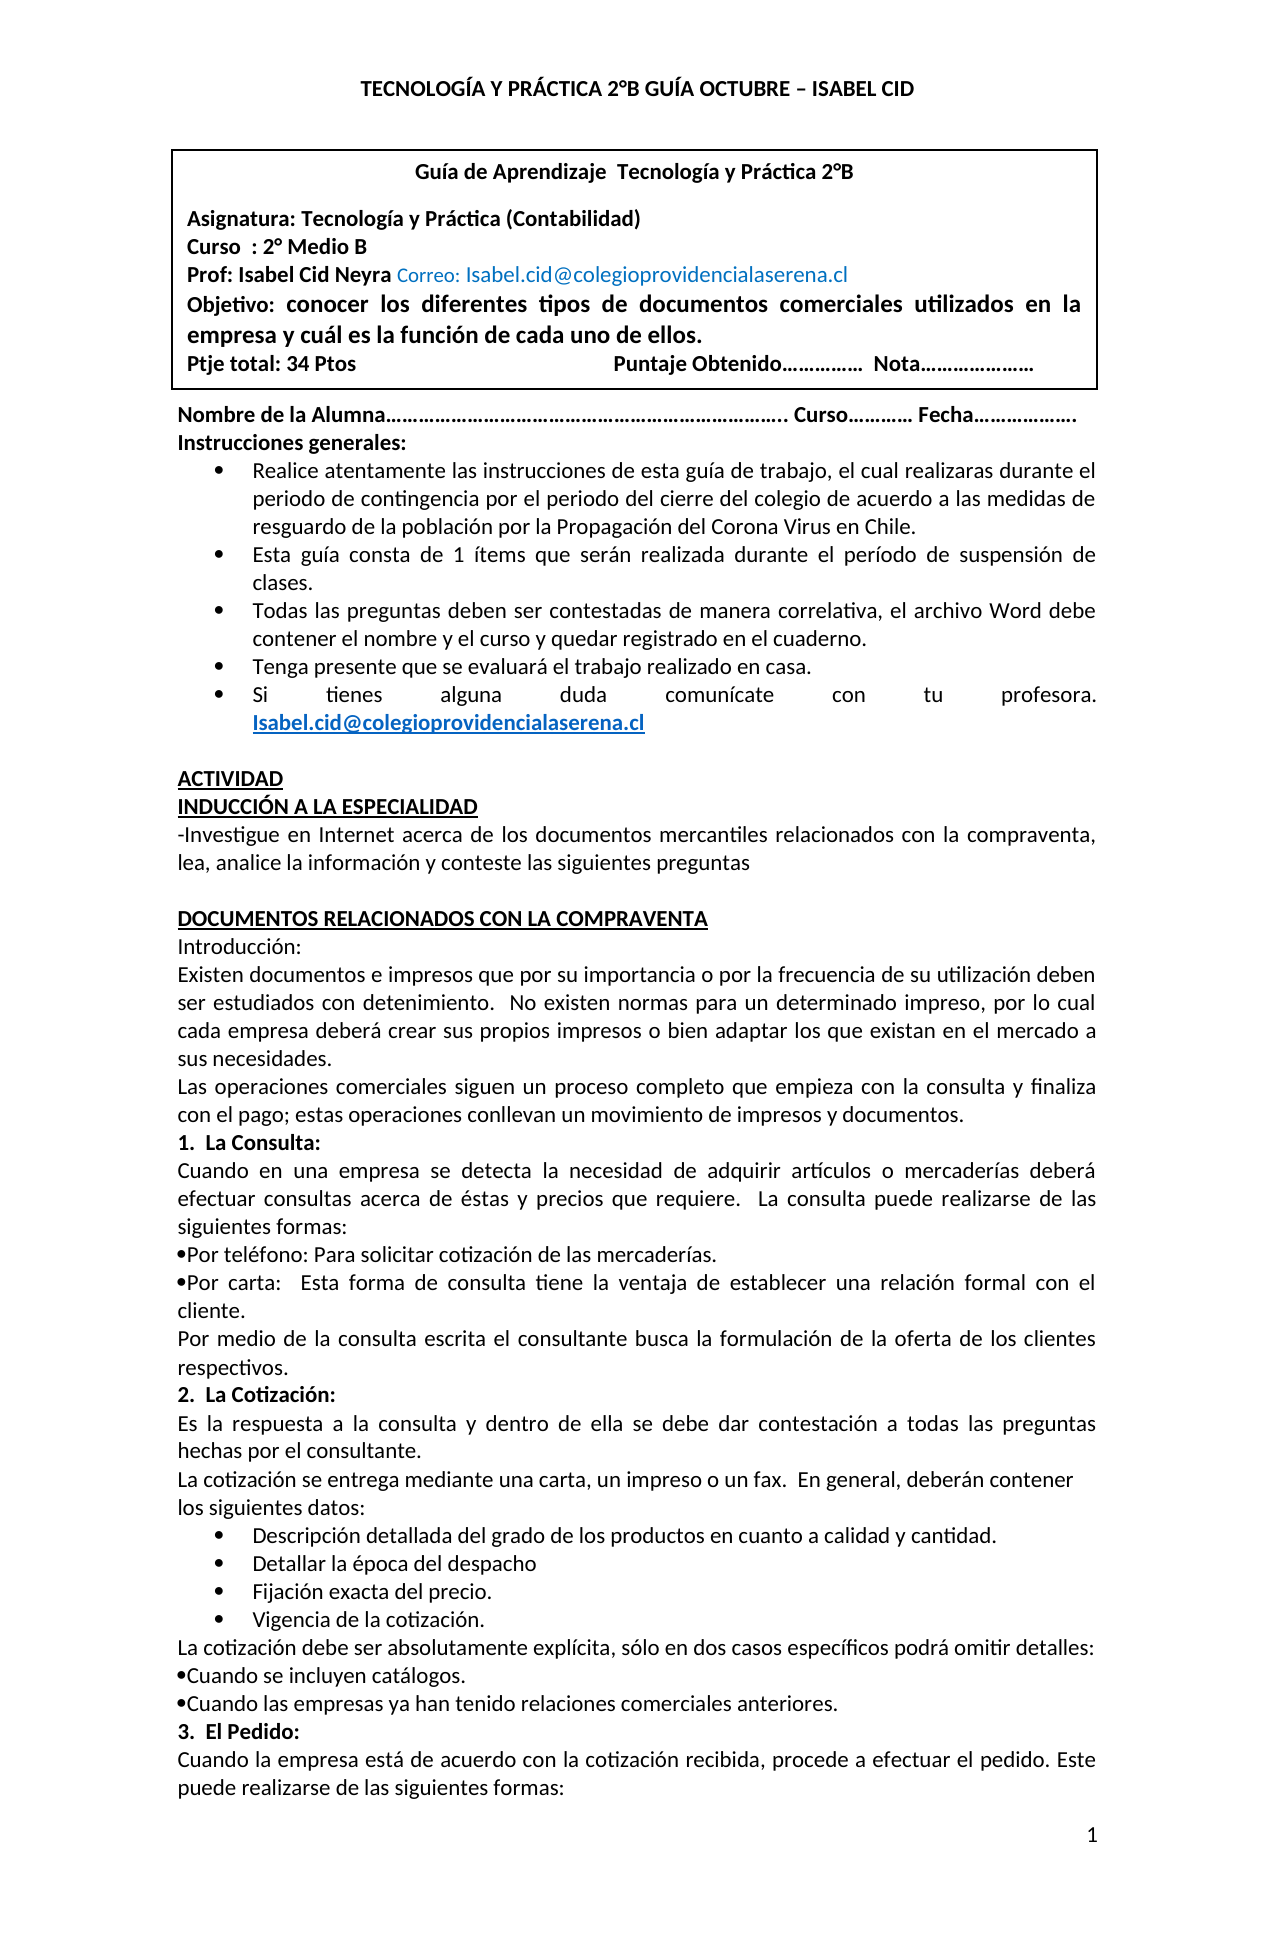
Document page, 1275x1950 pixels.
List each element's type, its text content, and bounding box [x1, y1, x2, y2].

list Si tienes alguna duda comunícate con tu profesora. Isabel.cid@colegioprovidencialaserena.cl [215, 680, 1098, 736]
list Realice atentamente las instrucciones de esta guía de trabajo, el cual realizaras durante el periodo de contingencia por el periodo del cierre del colegio de acuerdo a las medidas de resguardo de la población por la Propagación del Corona Virus en Chile. [215, 456, 1098, 540]
text Es la respuesta a la consulta y dentro de ella se debe dar contestación a todas las preguntas hechas por el consultante. [177, 1409, 1098, 1465]
list Esta guía consta de 1 ítems que serán realizada durante el período de suspensión de clases. [215, 540, 1098, 596]
text los siguientes datos: [177, 1493, 1098, 1521]
text Por medio de la consulta escrita el consultante busca la formulación de la oferta de los clientes respectivos. [177, 1324, 1098, 1381]
text Las operaciones comerciales siguen un proceso completo que empieza con la consulta y finaliza con el pago; estas operaciones conllevan un movimiento de impresos y documentos. [177, 1072, 1098, 1128]
list Vigencia de la cotización. [215, 1605, 1098, 1633]
text Por teléfono: Para solicitar cotización de las mercaderías. [177, 1241, 1098, 1268]
text 1. La Consulta: [177, 1128, 1098, 1156]
text ACTIVIDAD [177, 764, 1098, 792]
text Cuando se incluyen catálogos. [177, 1661, 1098, 1689]
text La cotización debe ser absolutamente explícita, sólo en dos casos específicos podrá omitir detalles: [177, 1633, 1098, 1661]
list Tenga presente que se evaluará el trabajo realizado en casa. [215, 652, 1098, 680]
text Introducción: [177, 932, 1098, 960]
text 2. La Cotización: [177, 1381, 1098, 1409]
text La cotización se entrega mediante una carta, un impreso o un fax. En general, deberán contener [177, 1465, 1098, 1493]
text Cuando la empresa está de acuerdo con la cotización recibida, procede a efectuar el pedido. Este puede realizarse de las siguientes formas: [177, 1745, 1098, 1801]
text 3. El Pedido: [177, 1717, 1098, 1745]
text INDUCCIÓN A LA ESPECIALIDAD [177, 792, 1098, 820]
text Por carta: Esta forma de consulta tiene la ventaja de establecer una relación formal con el cliente. [177, 1268, 1098, 1324]
text Cuando en una empresa se detecta la necesidad de adquirir artículos o mercaderías deberá efectuar consultas acerca de éstas y precios que requiere. La consulta puede realizarse de las siguientes formas: [177, 1156, 1098, 1241]
text Existen documentos e impresos que por su importancia o por la frecuencia de su utilización deben ser estudiados con detenimiento. No existen normas para un determinado impreso, por lo cual cada empresa deberá crear sus propios impresos o bien adaptar los que existan en el mercado a sus necesidades. [177, 960, 1098, 1072]
text -Investigue en Internet acerca de los documentos mercantiles relacionados con la compraventa, lea, analice la información y conteste las siguientes preguntas [177, 820, 1098, 876]
list Fijación exacta del precio. [215, 1577, 1098, 1605]
list Todas las preguntas deben ser contestadas de manera correlativa, el archivo Word debe contener el nombre y el curso y quedar registrado en el cuaderno. [215, 596, 1098, 652]
text Cuando las empresas ya han tenido relaciones comerciales anteriores. [177, 1689, 1098, 1717]
list Descripción detallada del grado de los productos en cuanto a calidad y cantidad. [215, 1521, 1098, 1549]
text Nombre de la Alumna……………………………………………………………….. Curso………… Fecha………………. [177, 400, 1098, 428]
list Detallar la época del despacho [215, 1549, 1098, 1577]
text Instrucciones generales: [177, 428, 1098, 456]
text DOCUMENTOS RELACIONADOS CON LA COMPRAVENTA [177, 904, 1098, 932]
